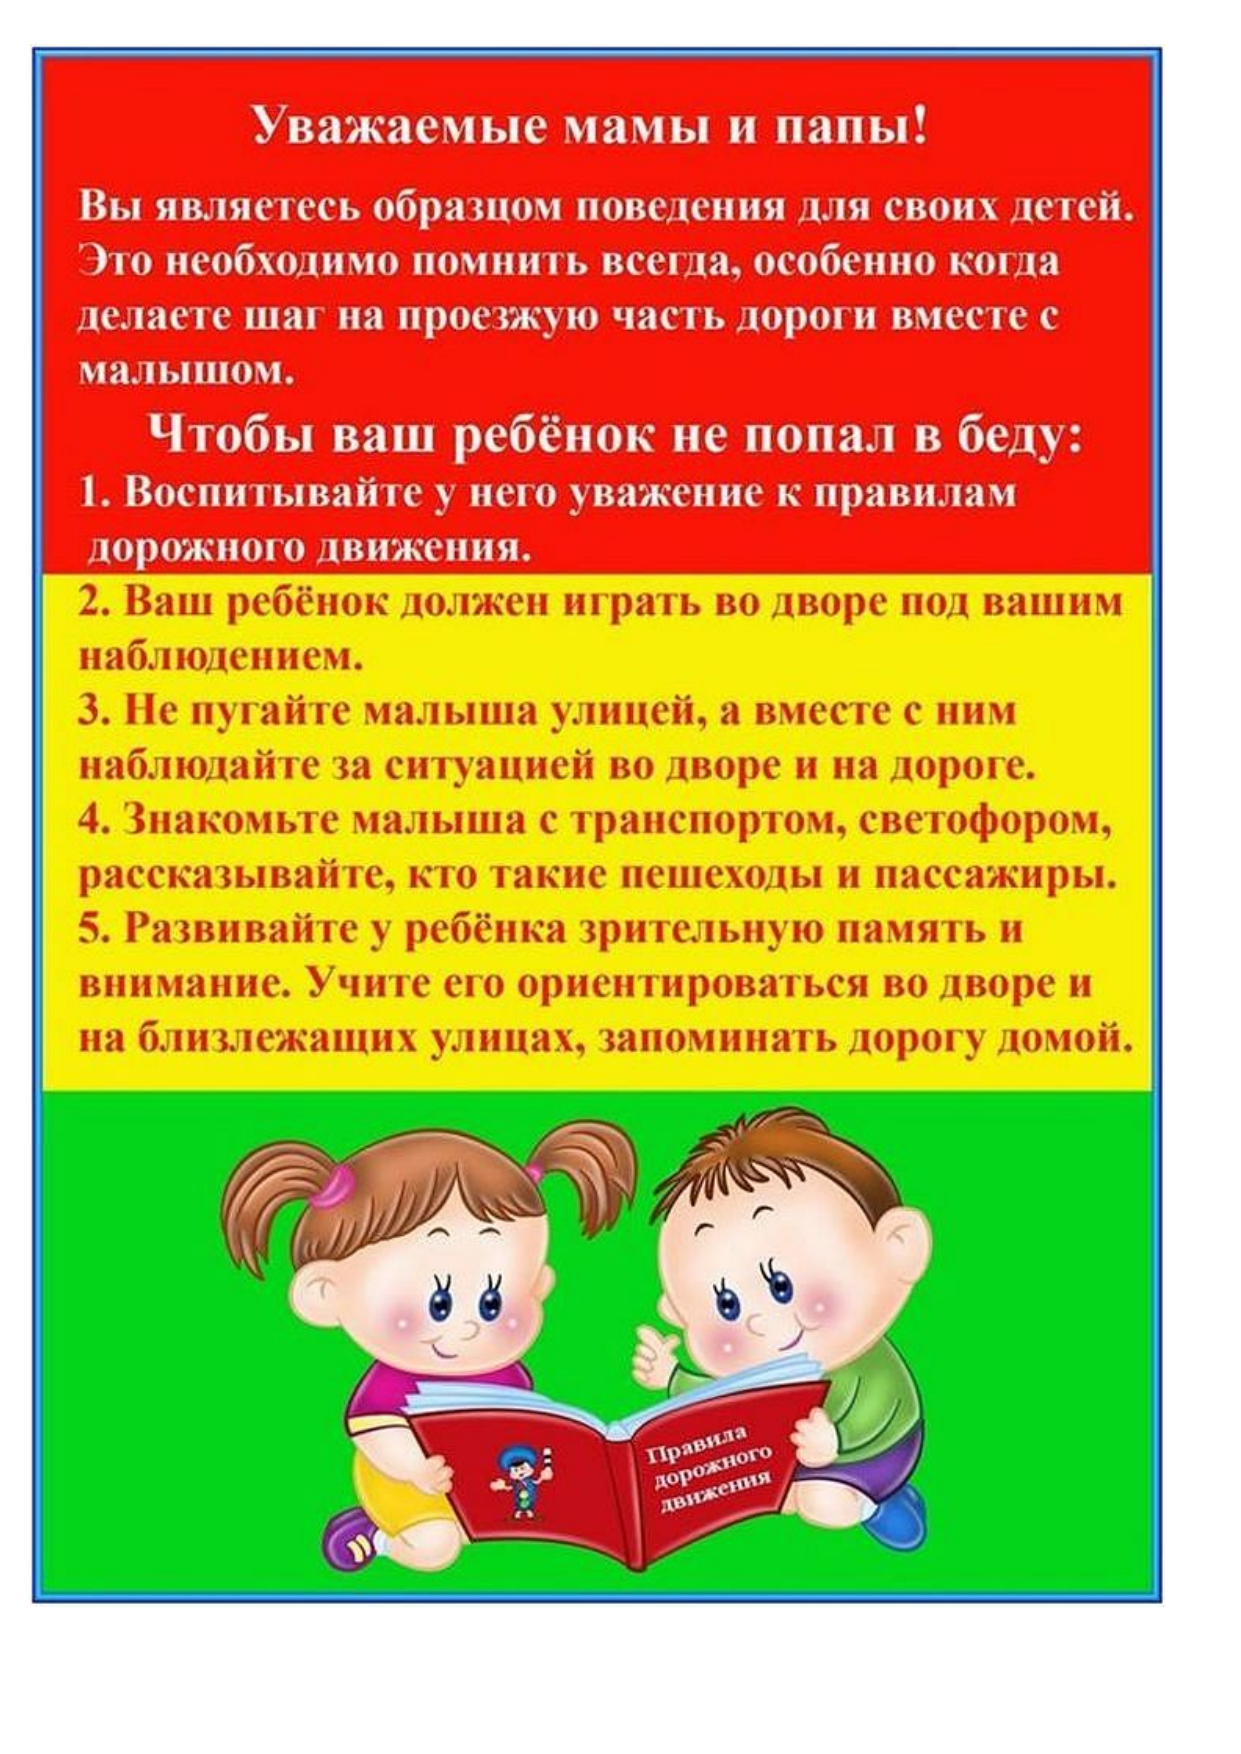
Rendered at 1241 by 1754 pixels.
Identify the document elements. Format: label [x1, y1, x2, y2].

picture [29, 44, 1165, 1607]
